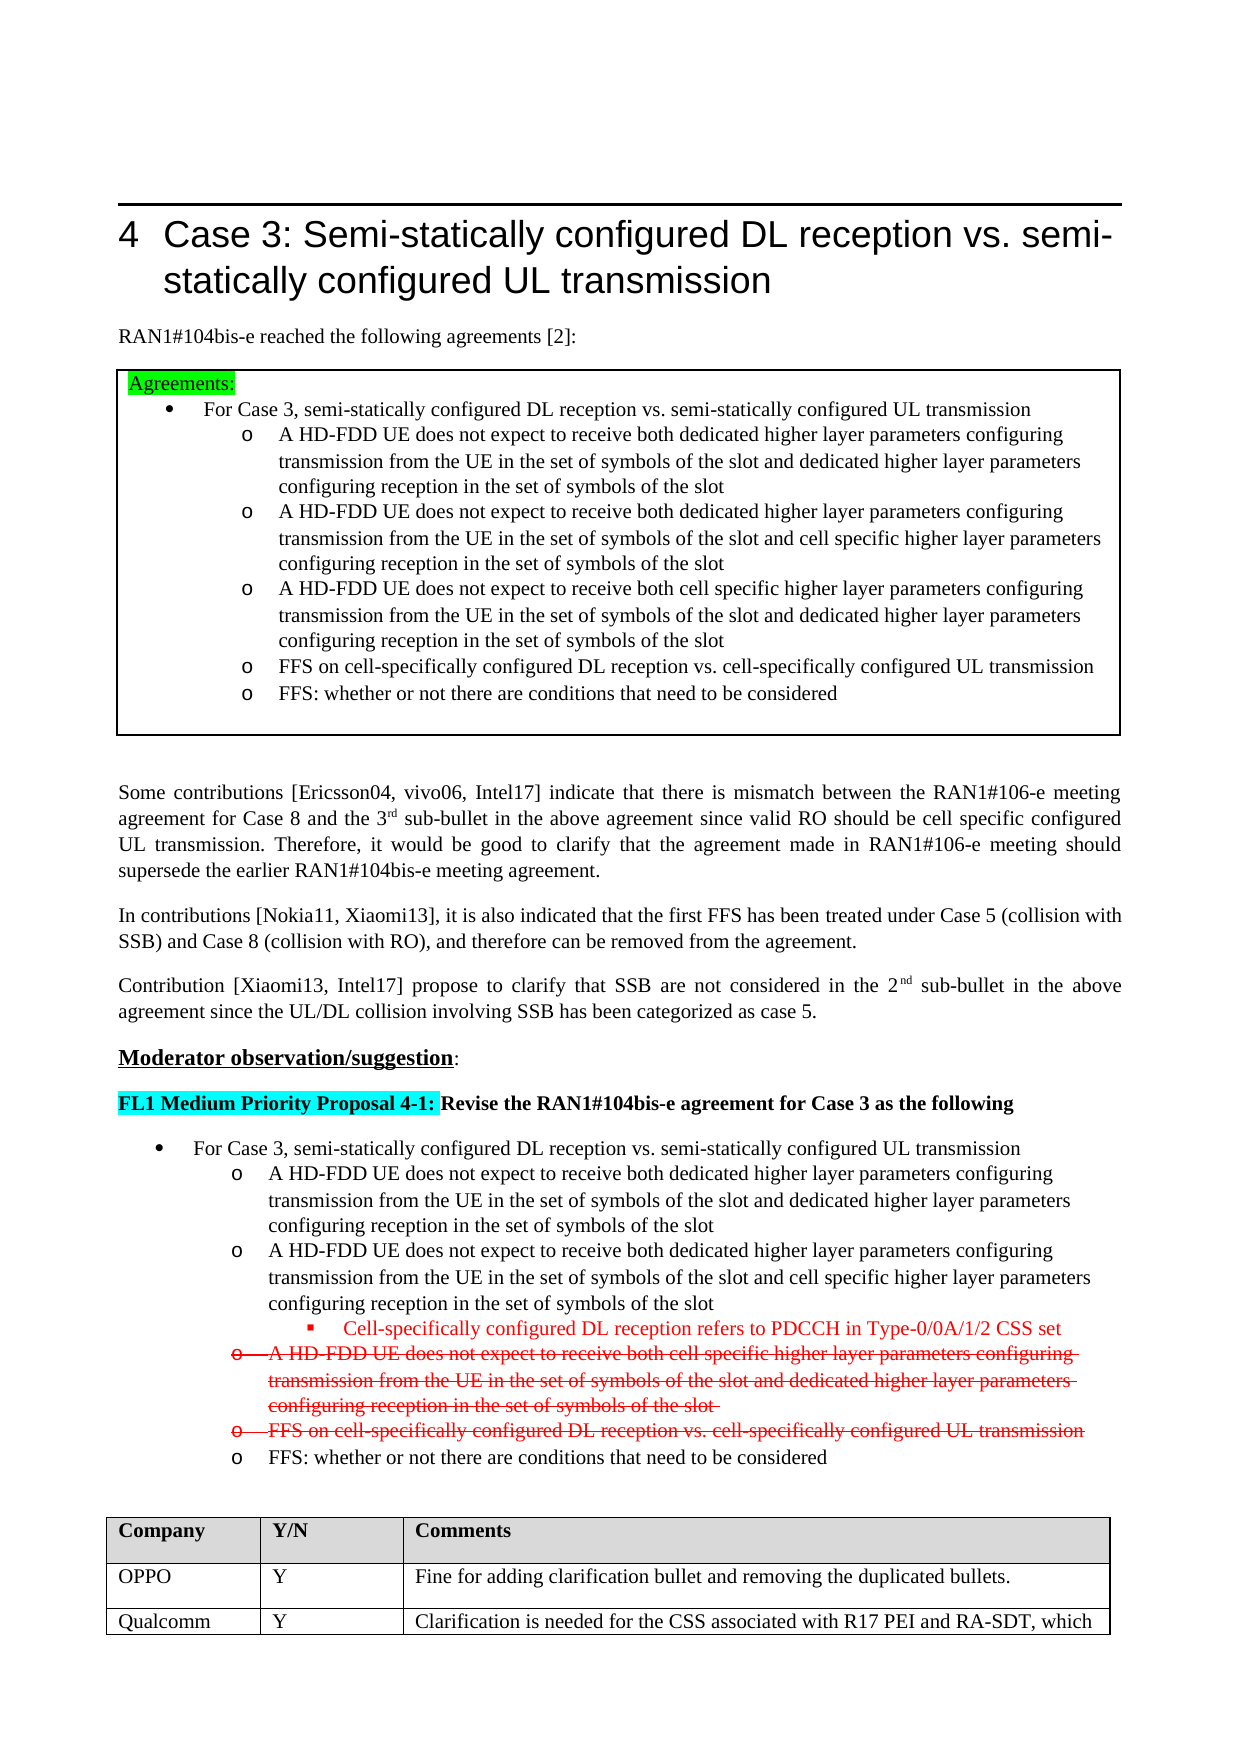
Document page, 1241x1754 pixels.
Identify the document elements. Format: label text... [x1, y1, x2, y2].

list A HD-FDD UE does not expect to receive both cell specific higher layer parameters configuring transmission from the UE in the set of symbols of the slot and dedicated higher layer parameters configuring reception in the set of symbols of the slot [231, 1341, 1122, 1417]
table_header Company [107, 1518, 260, 1563]
text RAN1#104bis-e reached the following agreements [2]: [118, 324, 1122, 348]
list A HD-FDD UE does not expect to receive both dedicated higher layer parameters configuring transmission from the UE in the set of symbols of the slot and dedicated higher layer parameters configuring reception in the set of symbols of the slot [231, 1161, 1122, 1237]
text In contributions [Nokia11, Xiaomi13], it is also indicated that the first FFS has been treated under Case 5 (collision with SSB) and Case 8 (collision with RO), and therefore can be removed from the agreement. [118, 903, 1122, 953]
table_cell Y [261, 1609, 403, 1633]
text FL1 Medium Priority Proposal 4-1: Revise the RAN1#104bis-e agreement for Case 3 as the following [440, 1091, 1122, 1115]
text Contribution [Xiaomi13, Intel17] propose to clarify that SSB are not considered in the 2nd sub-bullet in the above agreement since the UL/DL collision involving SSB has been categorized as case 5. [118, 973, 1122, 1023]
table_cell Qualcomm [107, 1609, 260, 1633]
table_header Comments [404, 1518, 1109, 1563]
table_header Y/N [261, 1518, 403, 1563]
list Cell-specifically configured DL reception refers to PDCCH in Type-0/0A/1/2 CSS set [306, 1316, 1122, 1340]
list For Case 3, semi-statically configured DL reception vs. semi-statically configured UL transmission [156, 1136, 1122, 1160]
text Some contributions [Ericsson04, vivo06, Intel17] indicate that there is mismatch between the RAN1#106-e meeting agreement for Case 8 and the 3rd sub-bullet in the above agreement since valid RO should be cell specific configured UL transmission. Therefore, it would be good to clarify that the agreement made in RAN1#106-e meeting should supersede the earlier RAN1#104bis-e meeting agreement. [118, 780, 1122, 882]
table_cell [404, 1609, 1109, 1633]
text Moderator observation/suggestion: [118, 1044, 1122, 1070]
list FFS on cell-specifically configured DL reception vs. cell-specifically configured UL transmission [231, 1418, 1122, 1444]
table_cell Y [261, 1564, 403, 1608]
table_header Agreements: For Case 3, semi-statically configured DL reception vs. semi-statically configured UL transmission A HD-FDD UE does not expect to receive both dedicated higher layer parameters configuring transmission from the UE in the set of symbols of the slot and dedicated higher layer parameters configuring reception in the set of symbols of the slot A HD-FDD UE does not expect to receive both dedicated higher layer parameters configuring transmission from the UE in the set of symbols of the slot and cell specific higher layer parameters configuring reception in the set of symbols of the slot A HD-FDD UE does not expect to receive both cell specific higher layer parameters configuring transmission from the UE in the set of symbols of the slot and dedicated higher layer parameters configuring reception in the set of symbols of the slot FFS on cell-specifically configured DL reception vs. cell-specifically configured UL transmission FFS: whether or not there are conditions that need to be considered [118, 371, 1119, 733]
list A HD-FDD UE does not expect to receive both dedicated higher layer parameters configuring transmission from the UE in the set of symbols of the slot and cell specific higher layer parameters configuring reception in the set of symbols of the slot [231, 1238, 1122, 1314]
list FFS: whether or not there are conditions that need to be considered [231, 1445, 1122, 1471]
table_cell OPPO [107, 1564, 260, 1608]
subtitle Case 3: Semi-statically configured DL reception vs. semi-statically configured UL transmission [118, 206, 1122, 302]
table_cell Fine for adding clarification bullet and removing the duplicated bullets. [404, 1564, 1109, 1608]
